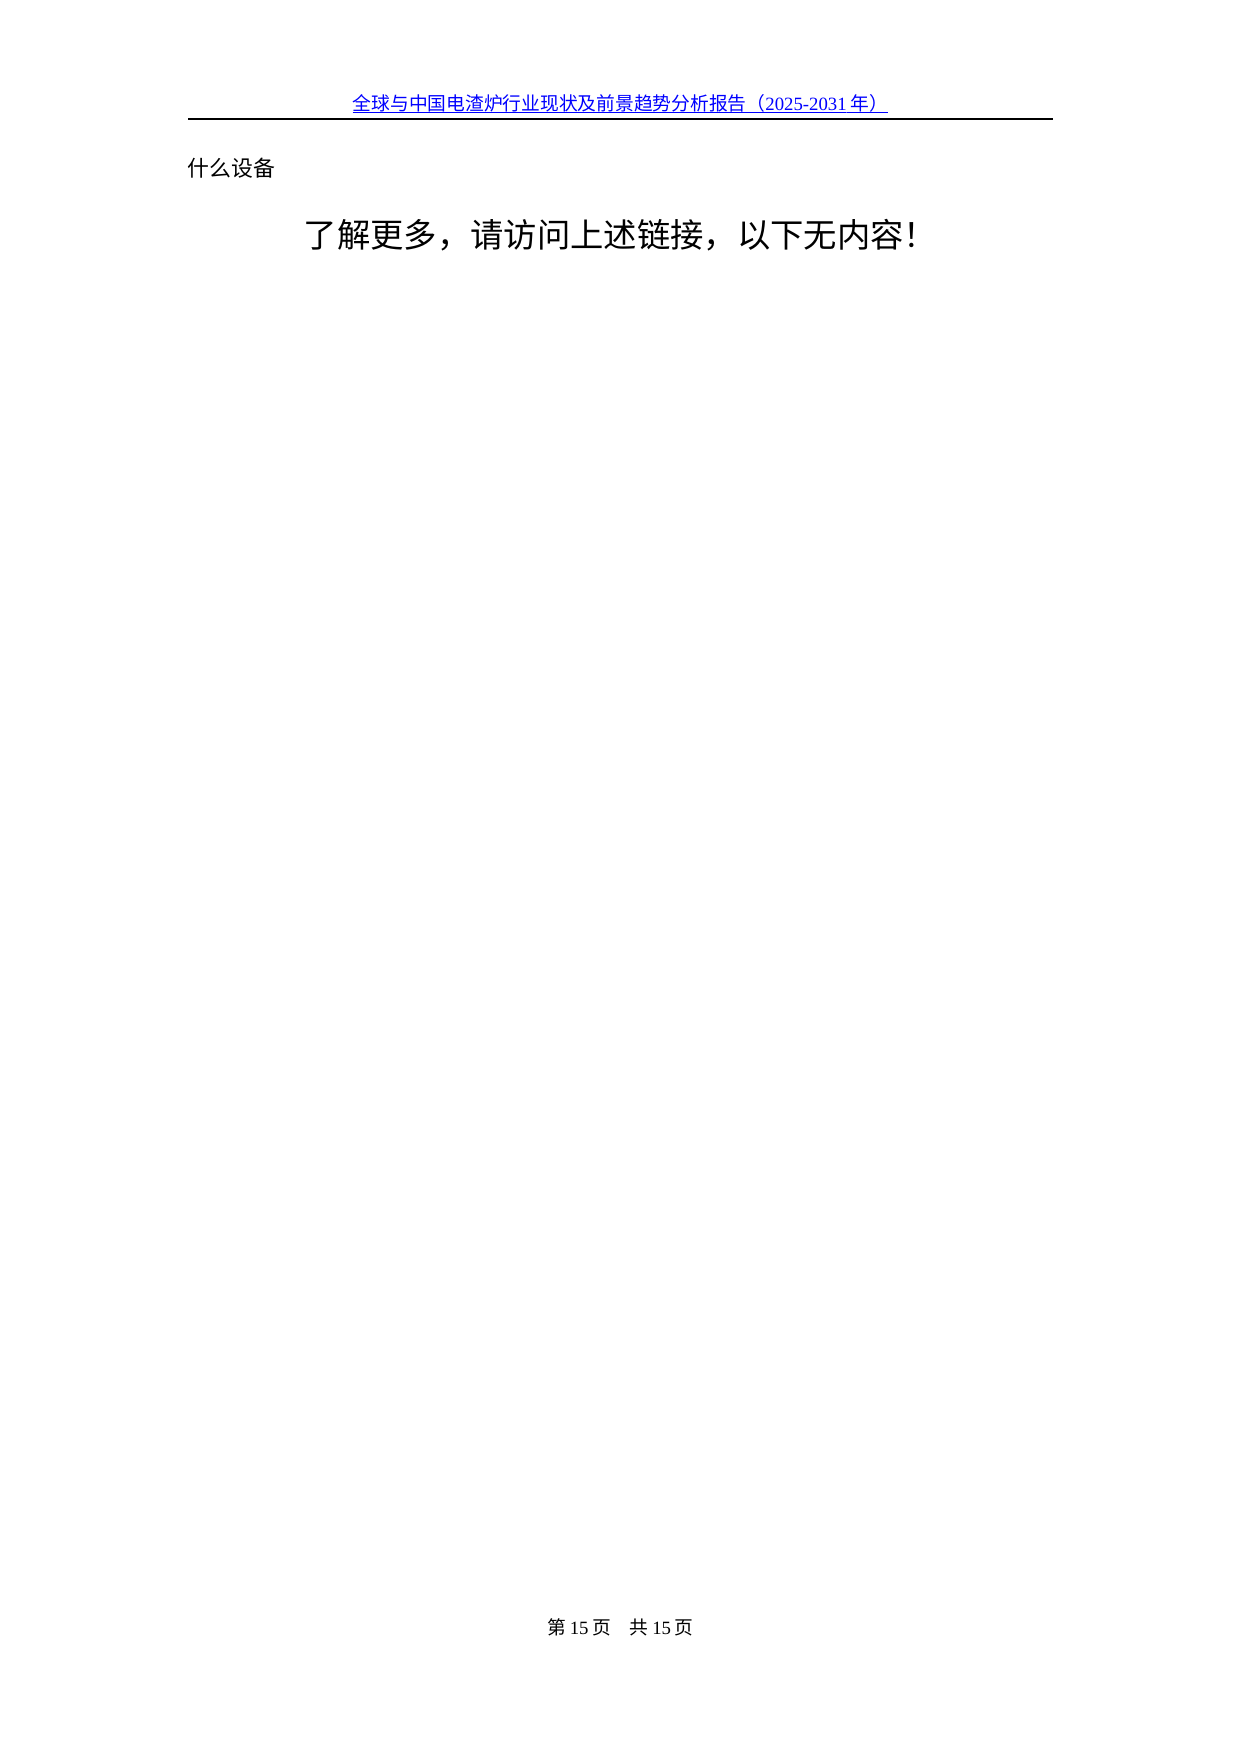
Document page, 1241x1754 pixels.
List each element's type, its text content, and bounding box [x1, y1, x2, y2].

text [187, 150, 1053, 183]
title 了解更多，请访问上述链接，以下无内容！ [187, 200, 1053, 265]
